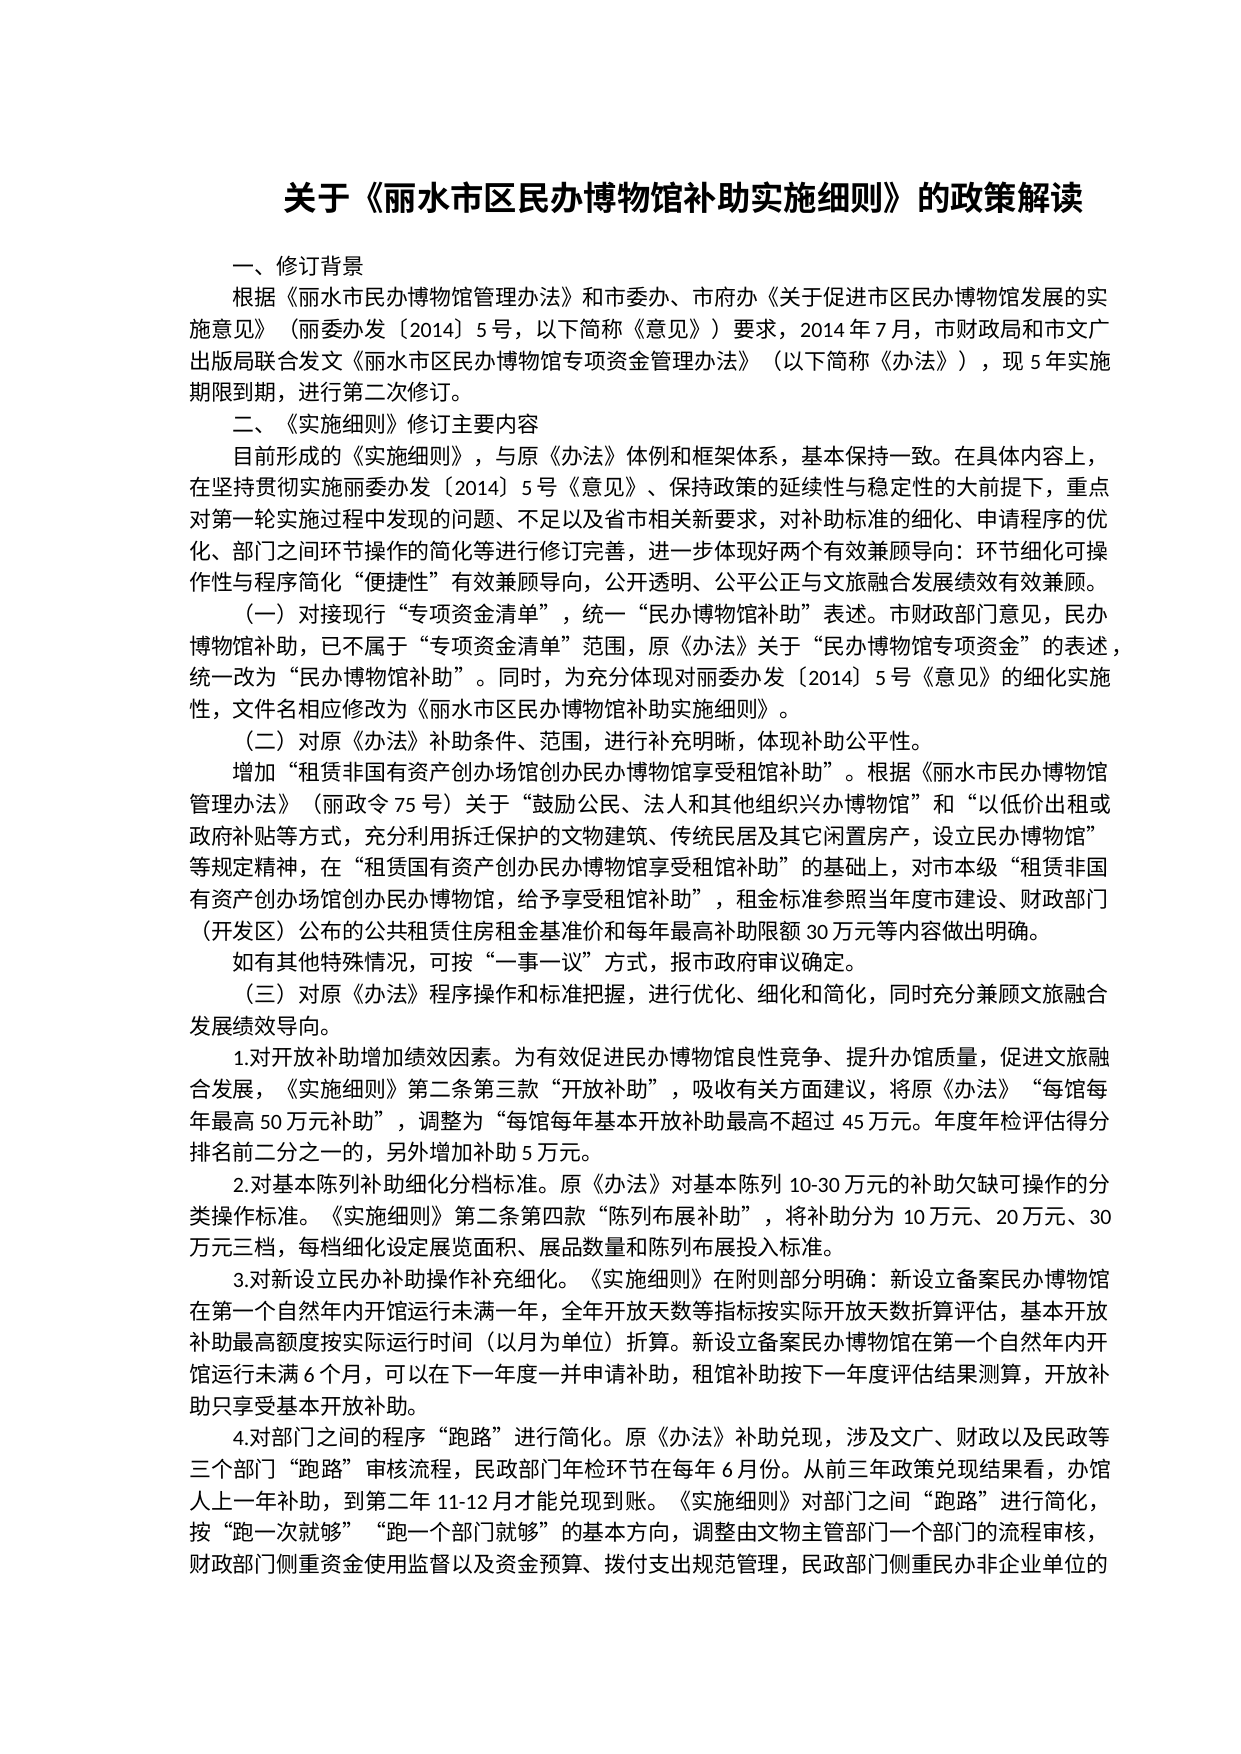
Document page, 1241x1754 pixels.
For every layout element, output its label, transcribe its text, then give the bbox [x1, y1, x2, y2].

text 1.对开放补助增加绩效因素。为有效促进民办博物馆良性竞争、提升办馆质量，促进文旅融合发展，《实施细则》第二条第三款“开放补助”，吸收有关方面建议，将原《办法》“每馆每年最高50万元补助”，调整为“每馆每年基本开放补助最高不超过45万元。年度年检评估得分排名前二分之一的，另外增加补助5万元。 [189, 1040, 1111, 1167]
text 目前形成的《实施细则》，与原《办法》体例和框架体系，基本保持一致。在具体内容上，在坚持贯彻实施丽委办发〔2014〕5号《意见》、保持政策的延续性与稳定性的大前提下，重点对第一轮实施过程中发现的问题、不足以及省市相关新要求，对补助标准的细化、申请程序的优化、部门之间环节操作的简化等进行修订完善，进一步体现好两个有效兼顾导向：环节细化可操作性与程序简化“便捷性”有效兼顾导向，公开透明、公平公正与文旅融合发展绩效有效兼顾。 [189, 439, 1111, 597]
text 如有其他特殊情况，可按“一事一议”方式，报市政府审议确定。 [189, 945, 1111, 977]
text （三）对原《办法》程序操作和标准把握，进行优化、细化和简化，同时充分兼顾文旅融合发展绩效导向。 [189, 977, 1111, 1040]
text 根据《丽水市民办博物馆管理办法》和市委办、市府办《关于促进市区民办博物馆发展的实施意见》（丽委办发〔2014〕5号，以下简称《意见》）要求，2014年7月，市财政局和市文广出版局联合发文《丽水市区民办博物馆专项资金管理办法》（以下简称《办法》），现5年实施期限到期，进行第二次修订。 [189, 280, 1111, 407]
text （一）对接现行“专项资金清单”，统一“民办博物馆补助”表述。市财政部门意见，民办博物馆补助，已不属于“专项资金清单”范围，原《办法》关于“民办博物馆专项资金”的表述，统一改为“民办博物馆补助”。同时，为充分体现对丽委办发〔2014〕5号《意见》的细化实施性，文件名相应修改为《丽水市区民办博物馆补助实施细则》。 [189, 597, 1111, 724]
subtitle 关于《丽水市区民办博物馆补助实施细则》的政策解读 [189, 171, 1111, 219]
text 3.对新设立民办补助操作补充细化。《实施细则》在附则部分明确：新设立备案民办博物馆在第一个自然年内开馆运行未满一年，全年开放天数等指标按实际开放天数折算评估，基本开放补助最高额度按实际运行时间（以月为单位）折算。新设立备案民办博物馆在第一个自然年内开馆运行未满6个月，可以在下一年度一并申请补助，租馆补助按下一年度评估结果测算，开放补助只享受基本开放补助。 [189, 1262, 1111, 1420]
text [189, 1420, 1111, 1579]
text 二、《实施细则》修订主要内容 [189, 407, 1111, 439]
text 2.对基本陈列补助细化分档标准。原《办法》对基本陈列10-30万元的补助欠缺可操作的分类操作标准。《实施细则》第二条第四款“陈列布展补助”，将补助分为10万元、20万元、30万元三档，每档细化设定展览面积、展品数量和陈列布展投入标准。 [189, 1167, 1111, 1262]
text 一、修订背景 [189, 249, 1111, 280]
text （二）对原《办法》补助条件、范围，进行补充明晰，体现补助公平性。 [189, 724, 1111, 755]
text 增加“租赁非国有资产创办场馆创办民办博物馆享受租馆补助”。根据《丽水市民办博物馆管理办法》（丽政令75号）关于“鼓励公民、法人和其他组织兴办博物馆”和“以低价出租或政府补贴等方式，充分利用拆迁保护的文物建筑、传统民居及其它闲置房产，设立民办博物馆”等规定精神，在“租赁国有资产创办民办博物馆享受租馆补助”的基础上，对市本级“租赁非国有资产创办场馆创办民办博物馆，给予享受租馆补助”，租金标准参照当年度市建设、财政部门（开发区）公布的公共租赁住房租金基准价和每年最高补助限额30万元等内容做出明确。 [189, 755, 1111, 945]
